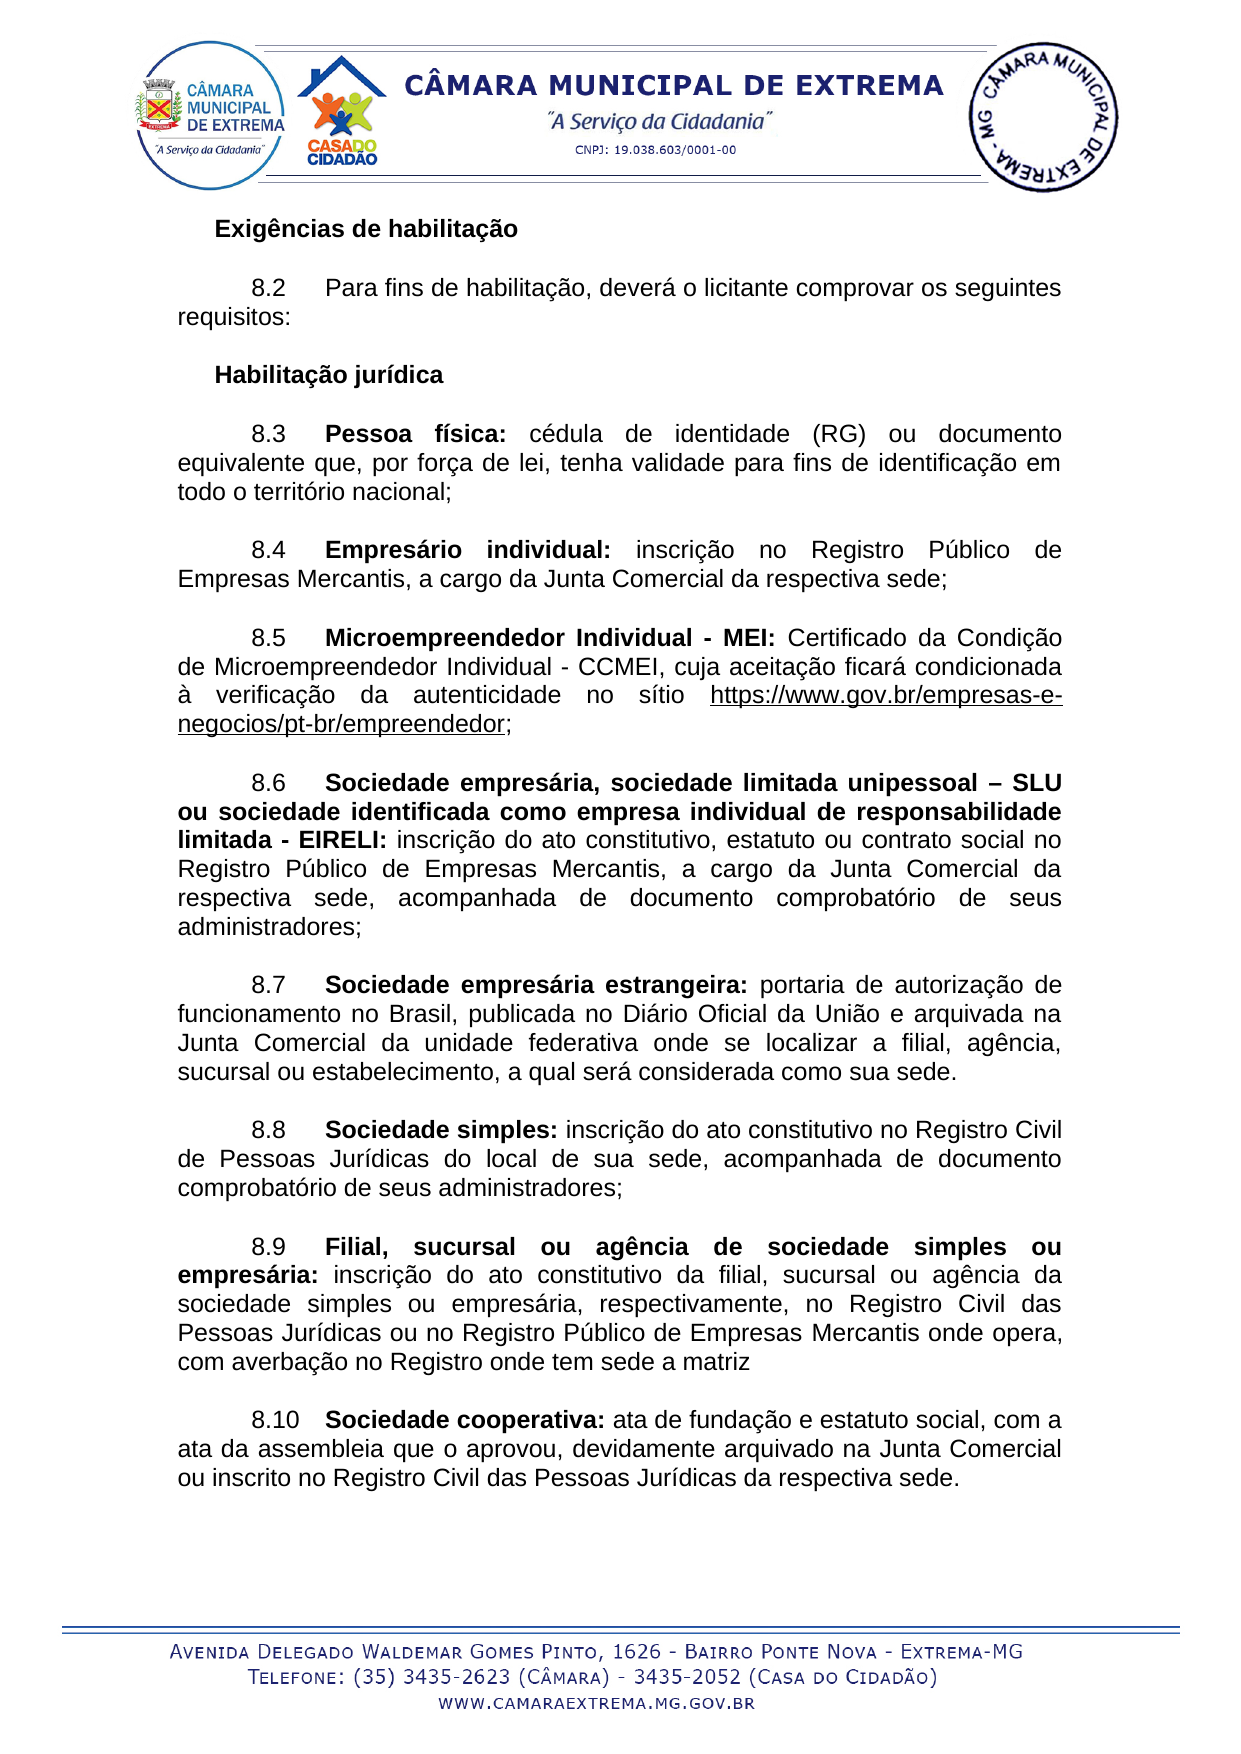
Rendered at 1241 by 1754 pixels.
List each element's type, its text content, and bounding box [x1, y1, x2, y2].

text Exigências de habilitação [214, 214, 1063, 243]
list Sociedade empresária, sociedade limitada unipessoal – SLU ou sociedade identificada como empresa individual de responsabilidade limitada - EIRELI: inscrição do ato constitutivo, estatuto ou contrato social no Registro Público de Empresas Mercantis, a cargo da Junta Comercial da respectiva sede, acompanhada de documento comprobatório de seus administradores; [177, 768, 1063, 940]
picture [46, 1615, 1194, 1724]
list Filial, sucursal ou agência de sociedade simples ou empresária: inscrição do ato constitutivo da filial, sucursal ou agência da sociedade simples ou empresária, respectivamente, no Registro Civil das Pessoas Jurídicas ou no Registro Público de Empresas Mercantis onde opera, com averbação no Registro onde tem sede a matriz [177, 1231, 1063, 1375]
list Microempreendedor Individual - MEI: Certificado da Condição de Microempreendedor Individual - CCMEI, cuja aceitação ficará condicionada à verificação da autenticidade no sítio https://www.gov.br/empresas-e-negocios/pt-br/empreendedor; [177, 623, 1063, 738]
text Habilitação jurídica [214, 360, 1063, 389]
list Empresário individual: inscrição no Registro Público de Empresas Mercantis, a cargo da Junta Comercial da respectiva sede; [177, 535, 1063, 593]
list Para fins de habilitação, deverá o licitante comprovar os seguintes requisitos: [177, 273, 1063, 330]
picture [124, 30, 1123, 221]
list Sociedade simples: inscrição do ato constitutivo no Registro Civil de Pessoas Jurídicas do local de sua sede, acompanhada de documento comprobatório de seus administradores; [177, 1115, 1063, 1201]
list Pessoa física: cédula de identidade (RG) ou documento equivalente que, por força de lei, tenha validade para fins de identificação em todo o território nacional; [177, 419, 1063, 505]
list Sociedade empresária estrangeira: portaria de autorização de funcionamento no Brasil, publicada no Diário Oficial da União e arquivada na Junta Comercial da unidade federativa onde se localizar a filial, agência, sucursal ou estabelecimento, a qual será considerada como sua sede. [177, 970, 1063, 1085]
list Sociedade cooperativa: ata de fundação e estatuto social, com a ata da assembleia que o aprovou, devidamente arquivado na Junta Comercial ou inscrito no Registro Civil das Pessoas Jurídicas da respectiva sede. [177, 1405, 1063, 1491]
